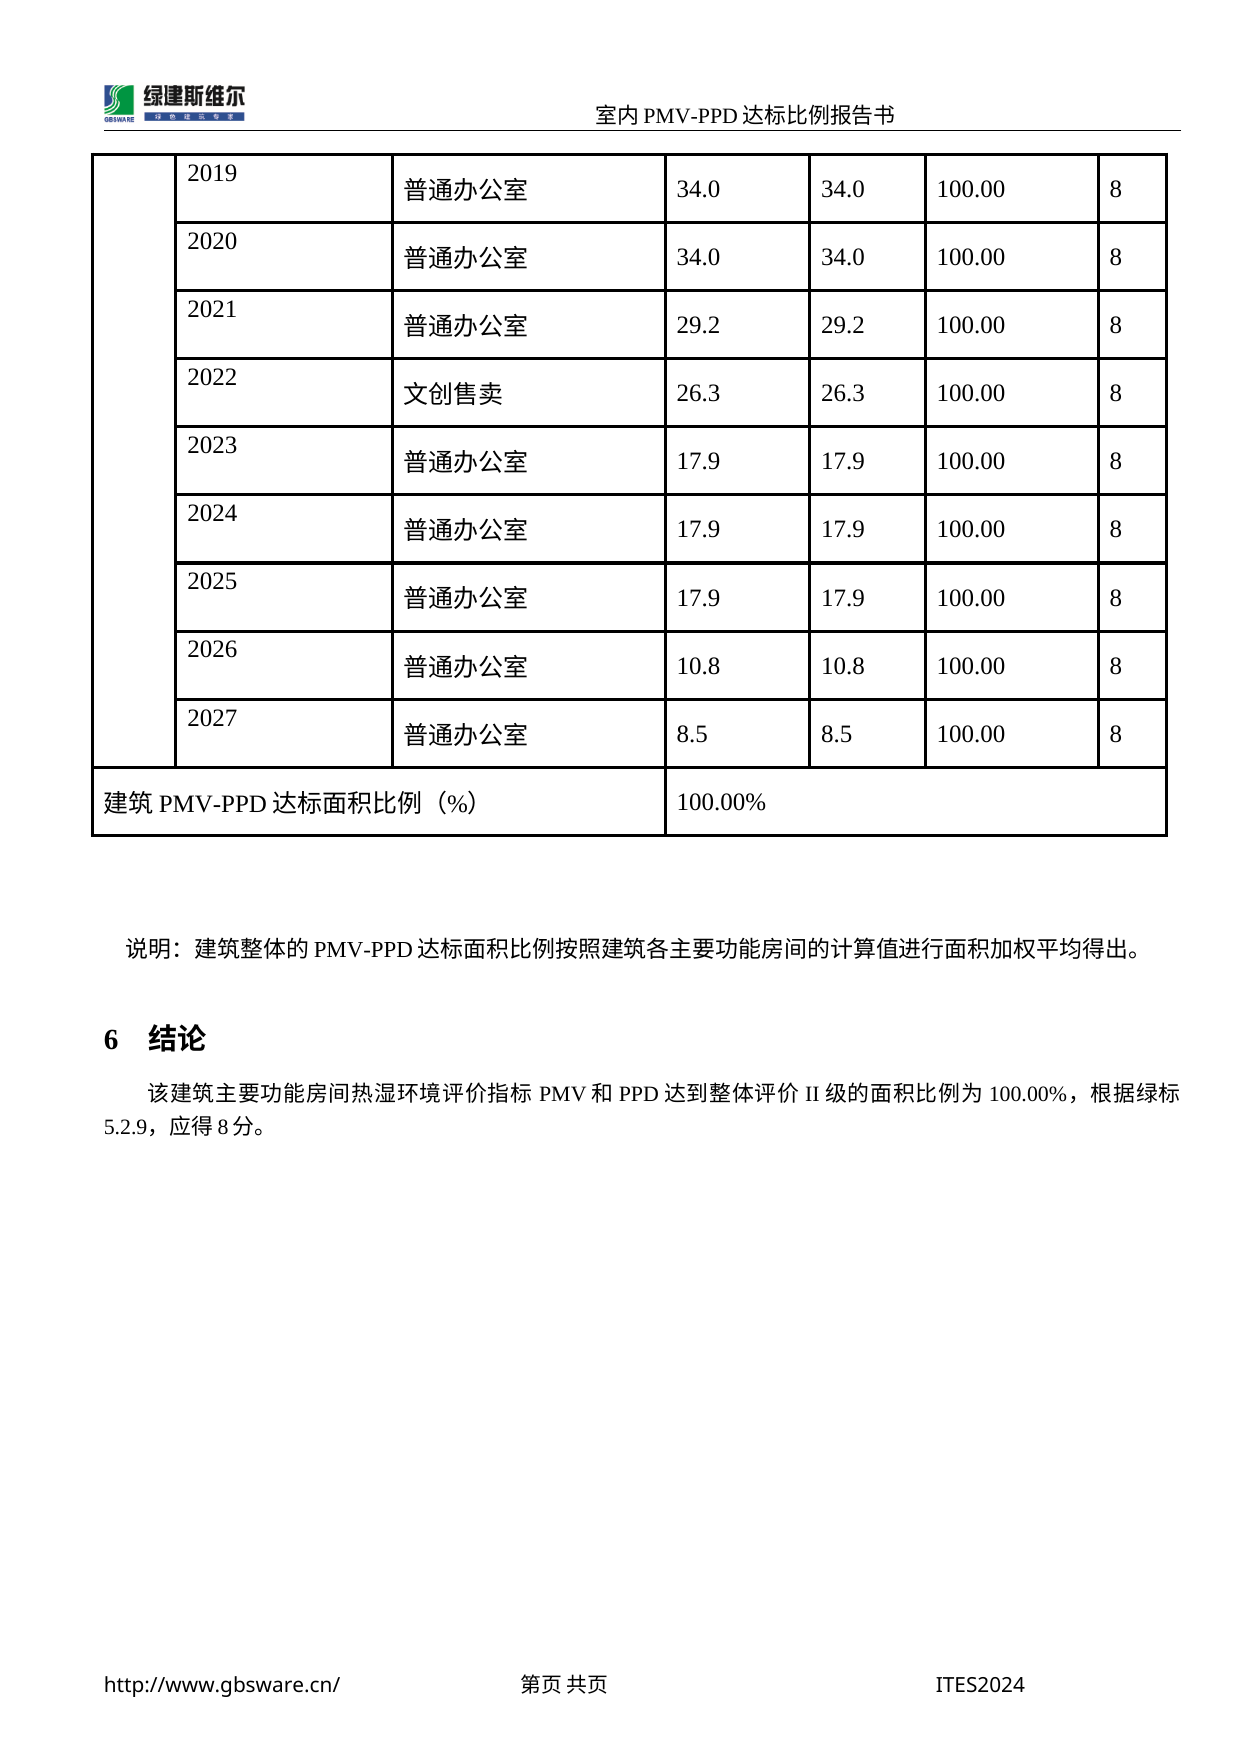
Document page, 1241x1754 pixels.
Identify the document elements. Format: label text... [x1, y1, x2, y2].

table_cell 100.00 [927, 565, 1097, 629]
table_cell 8.5 [811, 701, 924, 766]
subtitle 结论 [103, 1004, 1181, 1069]
table_cell 2023 [177, 428, 391, 493]
table_cell 100.00 [927, 496, 1097, 561]
table_cell 2025 [177, 565, 391, 629]
table_cell 2022 [177, 360, 391, 425]
table_cell 17.9 [667, 428, 808, 493]
table_cell 8 [1100, 292, 1165, 357]
table_cell 普通办公室 [394, 496, 664, 561]
table_cell 8 [1100, 360, 1165, 425]
table_cell 10.8 [811, 633, 924, 698]
table_cell 26.3 [667, 360, 808, 425]
text 该建筑主要功能房间热湿环境评价指标PMV和PPD达到整体评价II级的面积比例为100.00%，根据绿标5.2.9，应得8分。 [103, 1076, 1181, 1141]
table_cell 文创售卖 [394, 360, 664, 425]
table_cell 2019 [177, 156, 391, 221]
table_cell 34.0 [667, 224, 808, 289]
table_cell 2026 [177, 633, 391, 698]
table_cell 2021 [177, 292, 391, 357]
table_cell 8.5 [667, 701, 808, 766]
table_cell 10.8 [667, 633, 808, 698]
table_cell 普通办公室 [394, 292, 664, 357]
table_cell 2027 [177, 701, 391, 766]
table_cell 8 [1100, 496, 1165, 561]
table_cell 29.2 [667, 292, 808, 357]
table_cell 普通办公室 [394, 224, 664, 289]
table_cell 8 [1100, 565, 1165, 629]
table_cell 100.00% [667, 769, 1165, 834]
table_cell 8 [1100, 156, 1165, 221]
table_cell 34.0 [811, 224, 924, 289]
table_cell 17.9 [811, 496, 924, 561]
table_cell 100.00 [927, 633, 1097, 698]
table_cell 普通办公室 [394, 701, 664, 766]
table_cell 8 [1100, 701, 1165, 766]
table_cell 普通办公室 [394, 156, 664, 221]
table_cell 17.9 [811, 428, 924, 493]
text 说明：建筑整体的PMV-PPD达标面积比例按照建筑各主要功能房间的计算值进行面积加权平均得出。 [103, 914, 1181, 979]
table_cell 8 [1100, 224, 1165, 289]
table_cell 29.2 [811, 292, 924, 357]
table_cell 17.9 [811, 565, 924, 629]
table_cell 26.3 [811, 360, 924, 425]
table_cell 100.00 [927, 292, 1097, 357]
table_cell 34.0 [667, 156, 808, 221]
table_cell 100.00 [927, 428, 1097, 493]
table_cell 普通办公室 [394, 428, 664, 493]
table_cell 建筑PMV-PPD达标面积比例（%） [94, 769, 664, 834]
table_cell 100.00 [927, 360, 1097, 425]
table_cell 100.00 [927, 156, 1097, 221]
table_cell 100.00 [927, 701, 1097, 766]
table_cell 8 [1100, 633, 1165, 698]
table_cell 2020 [177, 224, 391, 289]
table_cell 100.00 [927, 224, 1097, 289]
table_cell 8 [1100, 428, 1165, 493]
table_cell 34.0 [811, 156, 924, 221]
table_cell 17.9 [667, 496, 808, 561]
table_cell 17.9 [667, 565, 808, 629]
table_cell 普通办公室 [394, 565, 664, 629]
table_cell 普通办公室 [394, 633, 664, 698]
picture [103, 82, 246, 124]
table_cell 2024 [177, 496, 391, 561]
